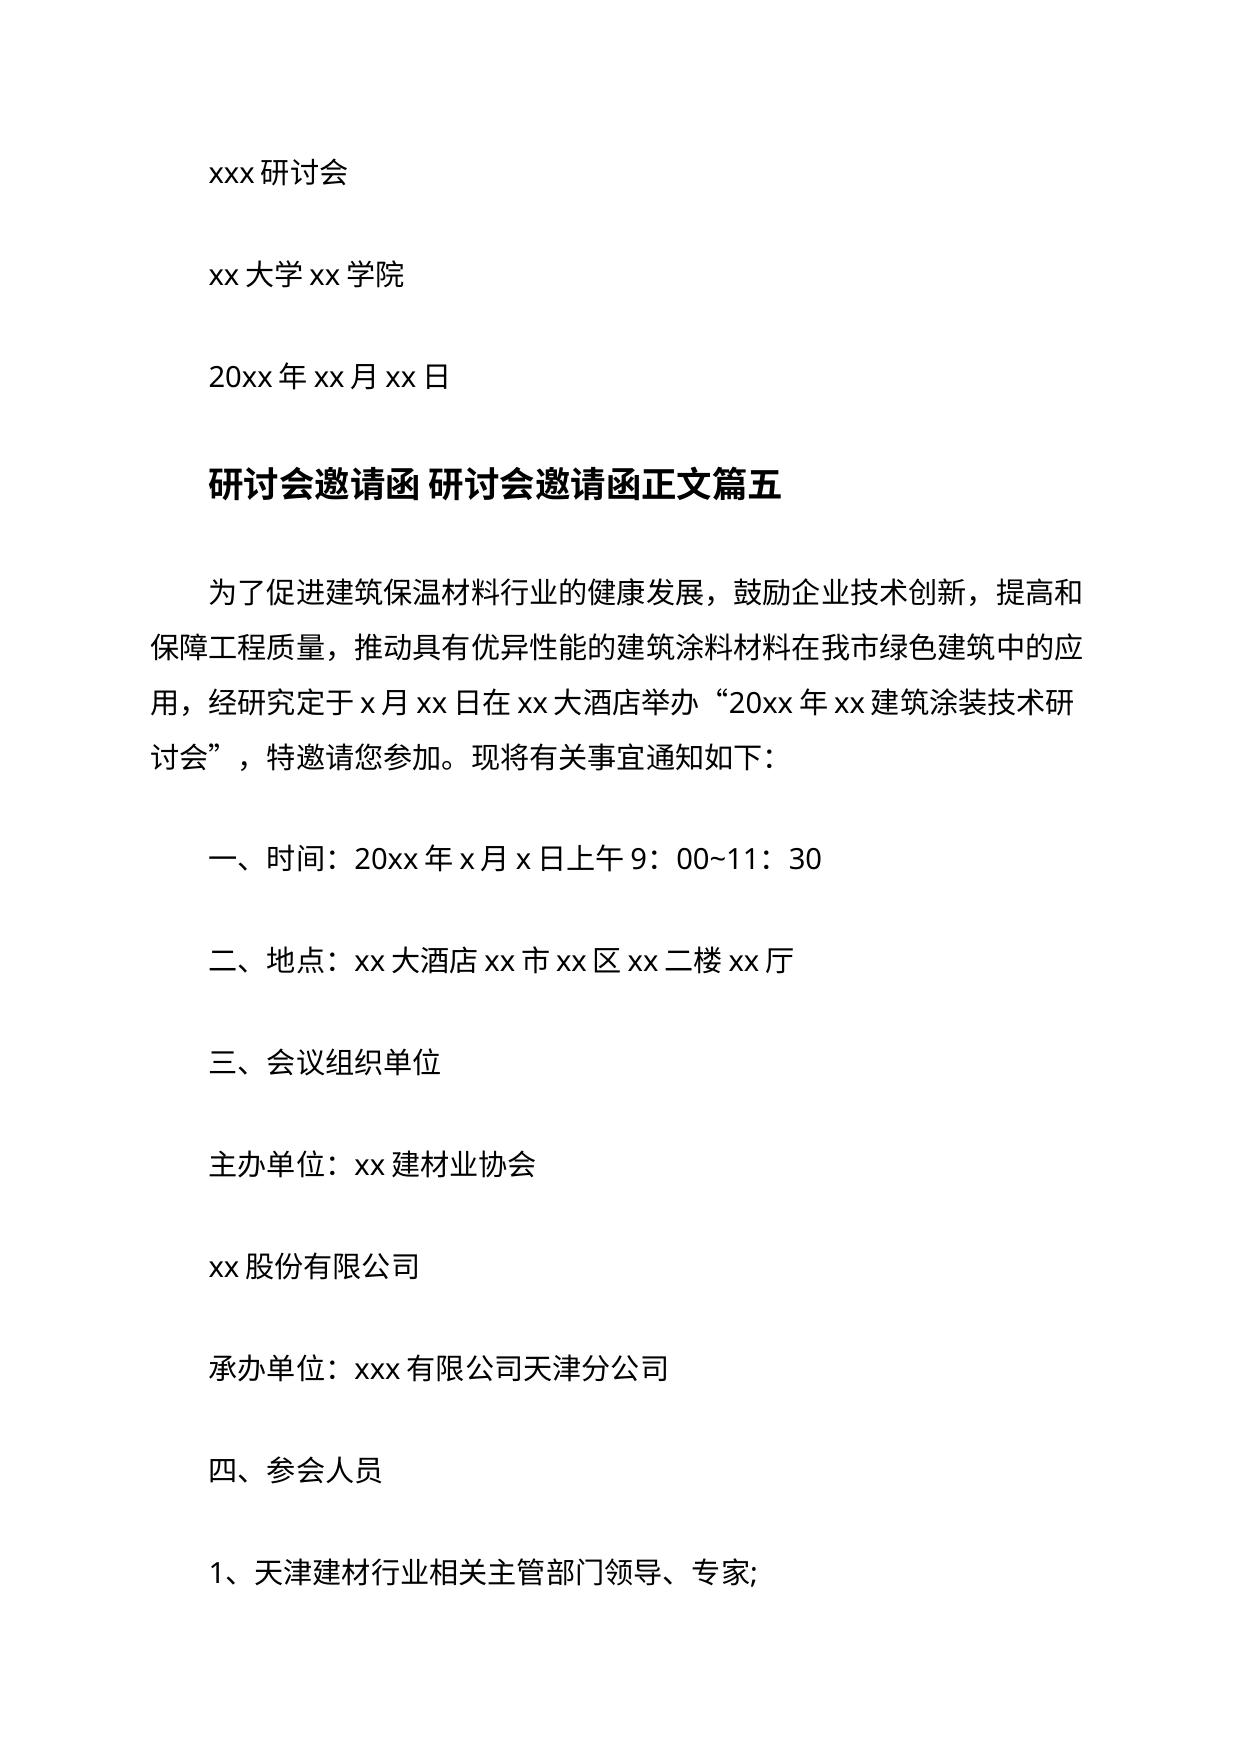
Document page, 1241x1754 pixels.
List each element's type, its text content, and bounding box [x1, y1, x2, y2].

text xx大学xx学院 [150, 252, 1090, 294]
text 1、天津建材行业相关主管部门领导、专家; [150, 1549, 1090, 1592]
text 二、地点：xx大酒店xx市xx区xx二楼xx厅 [150, 938, 1090, 980]
text xx股份有限公司 [150, 1244, 1090, 1286]
text 四、参会人员 [150, 1448, 1090, 1490]
text 一、时间：20xx年x月x日上午9：00~11：30 [150, 836, 1090, 878]
text 承办单位：xxx有限公司天津分公司 [150, 1346, 1090, 1388]
text 研讨会邀请函 研讨会邀请函正文篇五 [150, 456, 1090, 507]
text 20xx年xx月xx日 [150, 354, 1090, 396]
text 三、会议组织单位 [150, 1040, 1090, 1082]
text 主办单位：xx建材业协会 [150, 1142, 1090, 1184]
text 为了促进建筑保温材料行业的健康发展，鼓励企业技术创新，提高和保障工程质量，推动具有优异性能的建筑涂料材料在我市绿色建筑中的应用，经研究定于x月xx日在xx大酒店举办“20xx年xx建筑涂装技术研讨会”，特邀请您参加。现将有关事宜通知如下： [150, 569, 1090, 776]
text xxx研讨会 [150, 150, 1090, 192]
